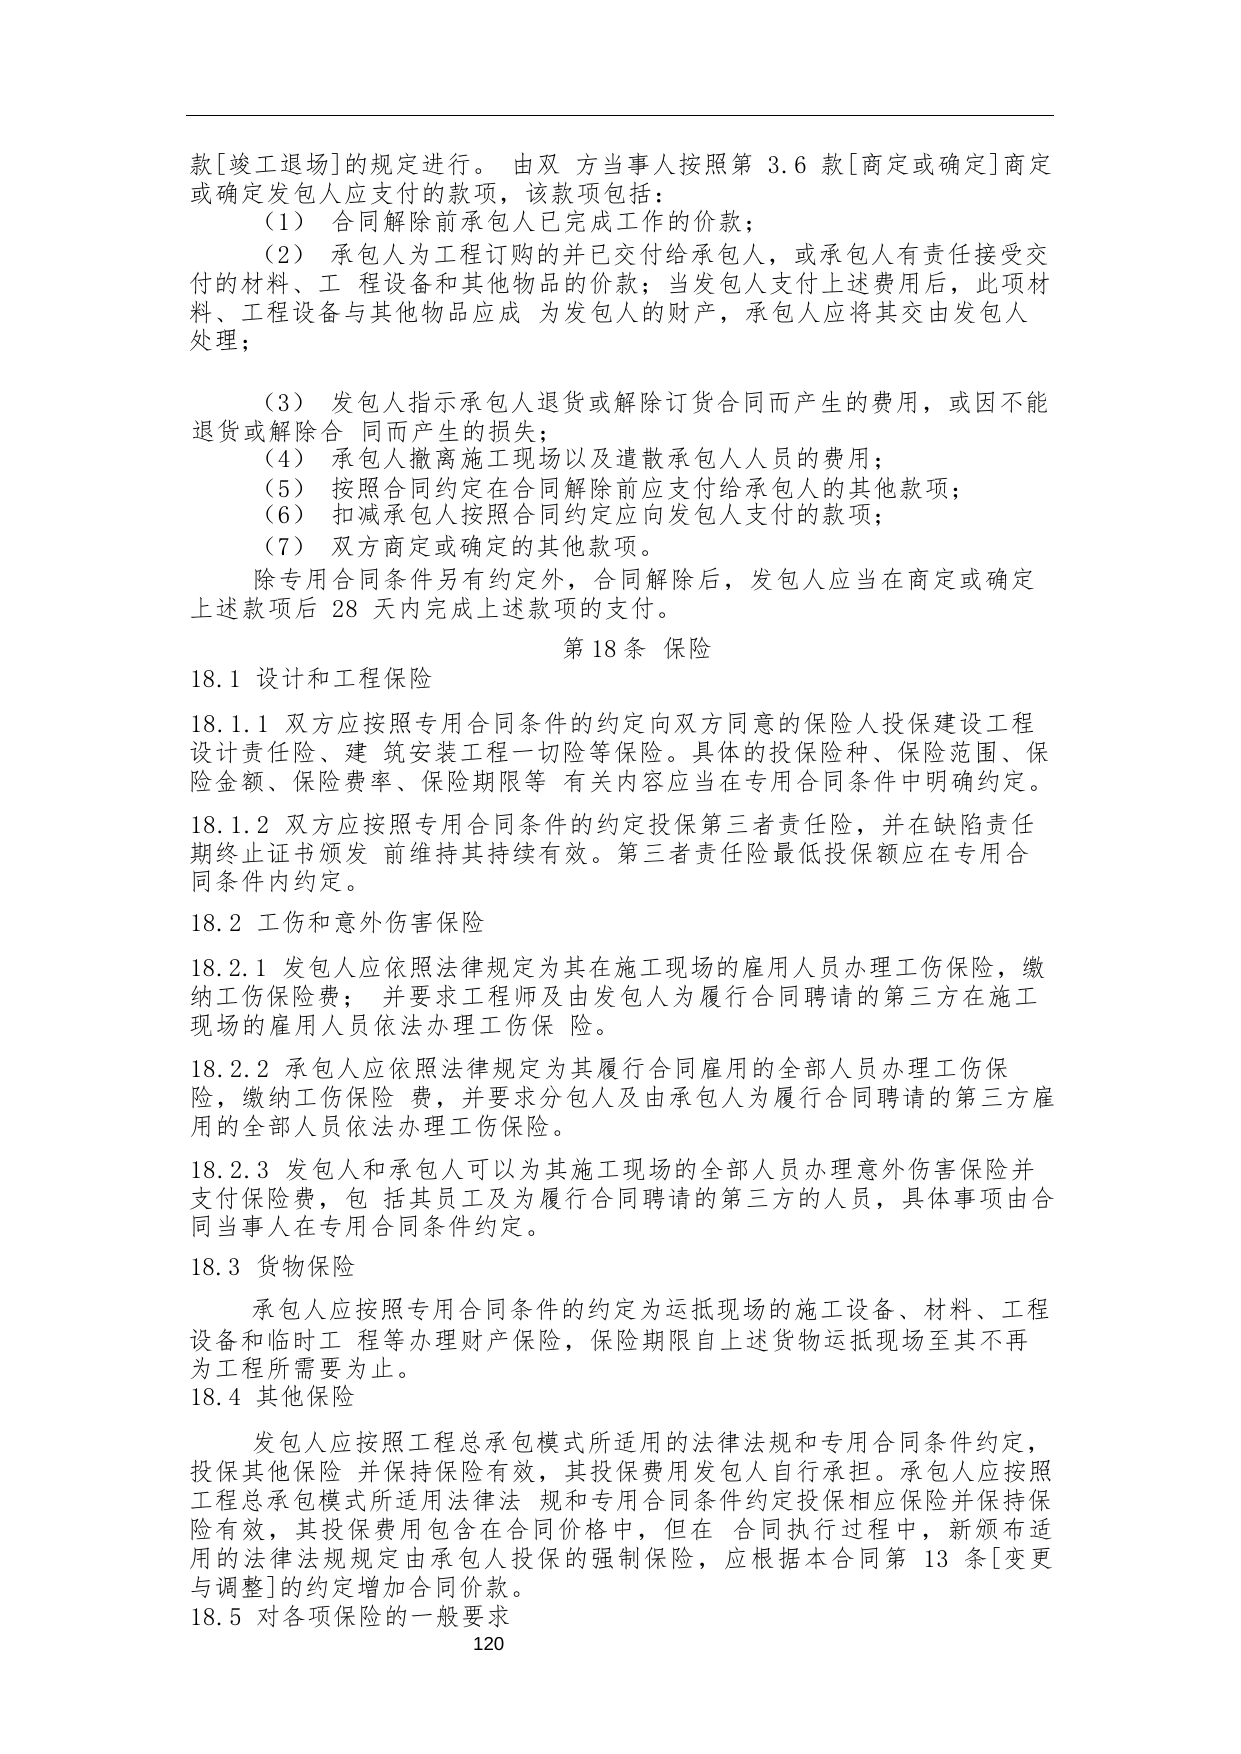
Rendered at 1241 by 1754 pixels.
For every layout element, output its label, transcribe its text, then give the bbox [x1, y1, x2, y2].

text （4） 承包人撤离施工现场以及遣散承包人人员的费用； [252, 446, 1060, 473]
text （7） 双方商定或确定的其他款项。 [252, 534, 1060, 561]
text 18.5 对各项保险的一般要求 [190, 1604, 1060, 1631]
text 发包人应按照工程总承包模式所适用的法律法规和专用合同条件约定，投保其他保险 并保持保险有效，其投保费用发包人自行承担。承包人应按照工程总承包模式所适用法律法 规和专用合同条件约定投保相应保险并保持保险有效，其投保费用包含在合同价格中，但在 合同执行过程中，新颁布适用的法律法规规定由承包人投保的强制保险，应根据本合同第 13 条[变更与调整]的约定增加合同价款。 [188, 1427, 1054, 1600]
text （2） 承包人为工程订购的并已交付给承包人，或承包人有责任接受交付的材料、工 程设备和其他物品的价款；当发包人支付上述费用后，此项材料、工程设备与其他物品应成 为发包人的财产，承包人应将其交由发包人处理； [188, 238, 1053, 353]
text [188, 149, 1053, 206]
text 18.2.2 承包人应依照法律规定为其履行合同雇用的全部人员办理工伤保险，缴纳工伤保险 费，并要求分包人及由承包人为履行合同聘请的第三方雇用的全部人员依法办理工伤保险。 [189, 1053, 1060, 1138]
text （5） 按照合同约定在合同解除前应支付给承包人的其他款项； [252, 476, 1060, 503]
text 承包人应按照专用合同条件的约定为运抵现场的施工设备、材料、工程设备和临时工 程等办理财产保险，保险期限自上述货物运抵现场至其不再为工程所需要为止。 [188, 1296, 1054, 1381]
text （3） 发包人指示承包人退货或解除订货合同而产生的费用，或因不能退货或解除合 同而产生的损失； [190, 386, 1054, 443]
text 18.2.1 发包人应依照法律规定为其在施工现场的雇用人员办理工伤保险，缴纳工伤保险费； 并要求工程师及由发包人为履行合同聘请的第三方在施工现场的雇用人员依法办理工伤保 险。 [189, 952, 1059, 1038]
text 18.1 设计和工程保险 [190, 666, 1060, 693]
text 18.2.3 发包人和承包人可以为其施工现场的全部人员办理意外伤害保险并支付保险费，包 括其员工及为履行合同聘请的第三方的人员，具体事项由合同当事人在专用合同条件约定。 [188, 1154, 1060, 1239]
text （1） 合同解除前承包人已完成工作的价款； [252, 209, 1060, 236]
text 18.2 工伤和意外伤害保险 [190, 910, 1060, 937]
text 18.1.2 双方应按照专用合同条件的约定投保第三者责任险，并在缺陷责任期终止证书颁发 前维持其持续有效。第三者责任险最低投保额应在专用合同条件内约定。 [188, 809, 1054, 894]
text 18.1.1 双方应按照专用合同条件的约定向双方同意的保险人投保建设工程设计责任险、建 筑安装工程一切险等保险。具体的投保险种、保险范围、保险金额、保险费率、保险期限等 有关内容应当在专用合同条件中明确约定。 [188, 707, 1054, 793]
text 18.3 货物保险 [190, 1254, 1060, 1281]
text 第18条 保险 [561, 636, 1060, 663]
text （6） 扣减承包人按照合同约定应向发包人支付的款项； [252, 505, 1060, 534]
text 除专用合同条件另有约定外，合同解除后，发包人应当在商定或确定上述款项后 28 天内完成上述款项的支付。 [189, 563, 1054, 621]
text 18.4 其他保险 [190, 1384, 1060, 1411]
